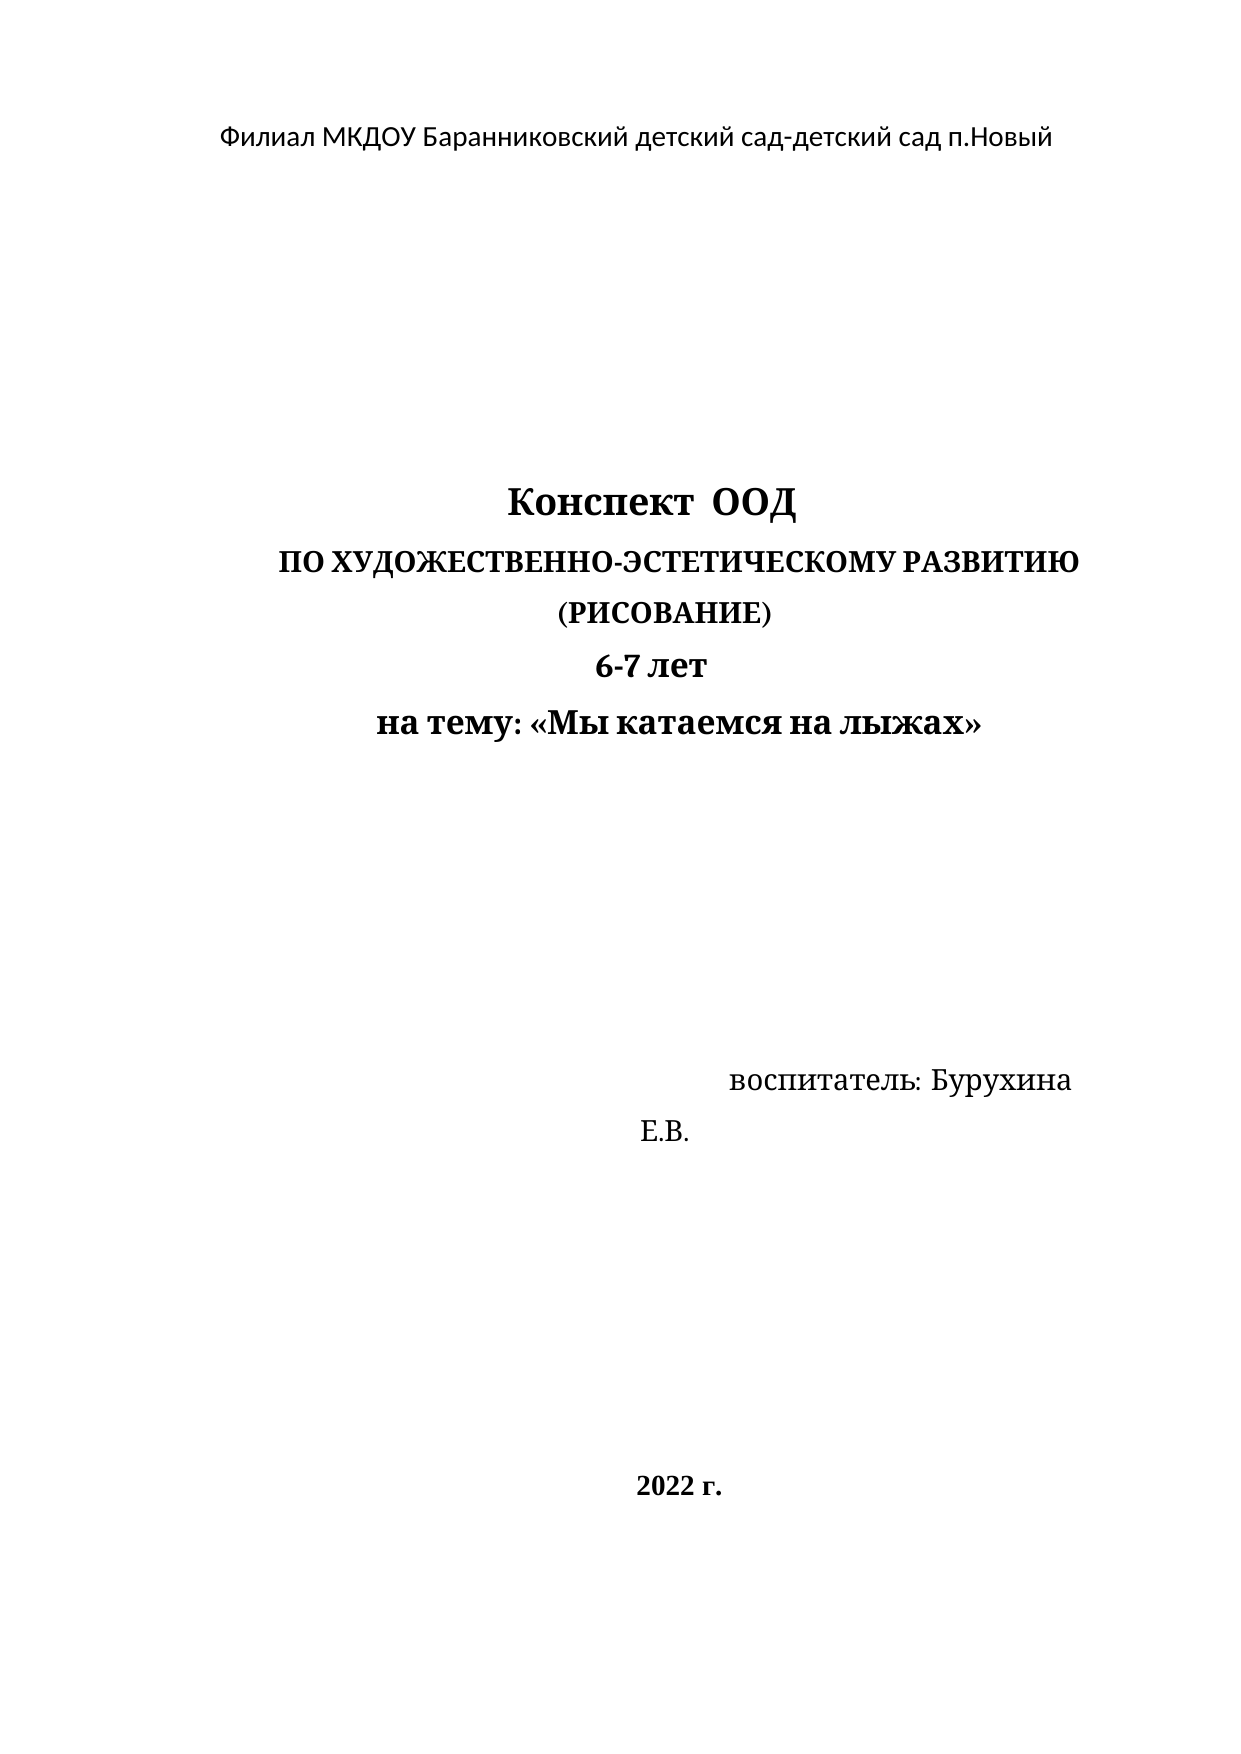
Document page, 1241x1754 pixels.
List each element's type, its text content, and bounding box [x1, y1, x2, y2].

text 2022 г. [236, 1468, 1093, 1502]
text воспитатель: Бурухина Е.В. [236, 1064, 1093, 1149]
text 6-7 лет [236, 647, 1093, 685]
text на тему: «Мы катаемся на лыжах» [236, 704, 1093, 743]
text ПО ХУДОЖЕСТВЕННО-ЭСТЕТИЧЕСКОМУ РАЗВИТИЮ (РИСОВАНИЕ) [236, 546, 1093, 630]
text Филиал МКДОУ Баранниковский детский сад-детский сад п.Новый [177, 118, 1152, 154]
text Конспект ООД [177, 482, 1093, 525]
